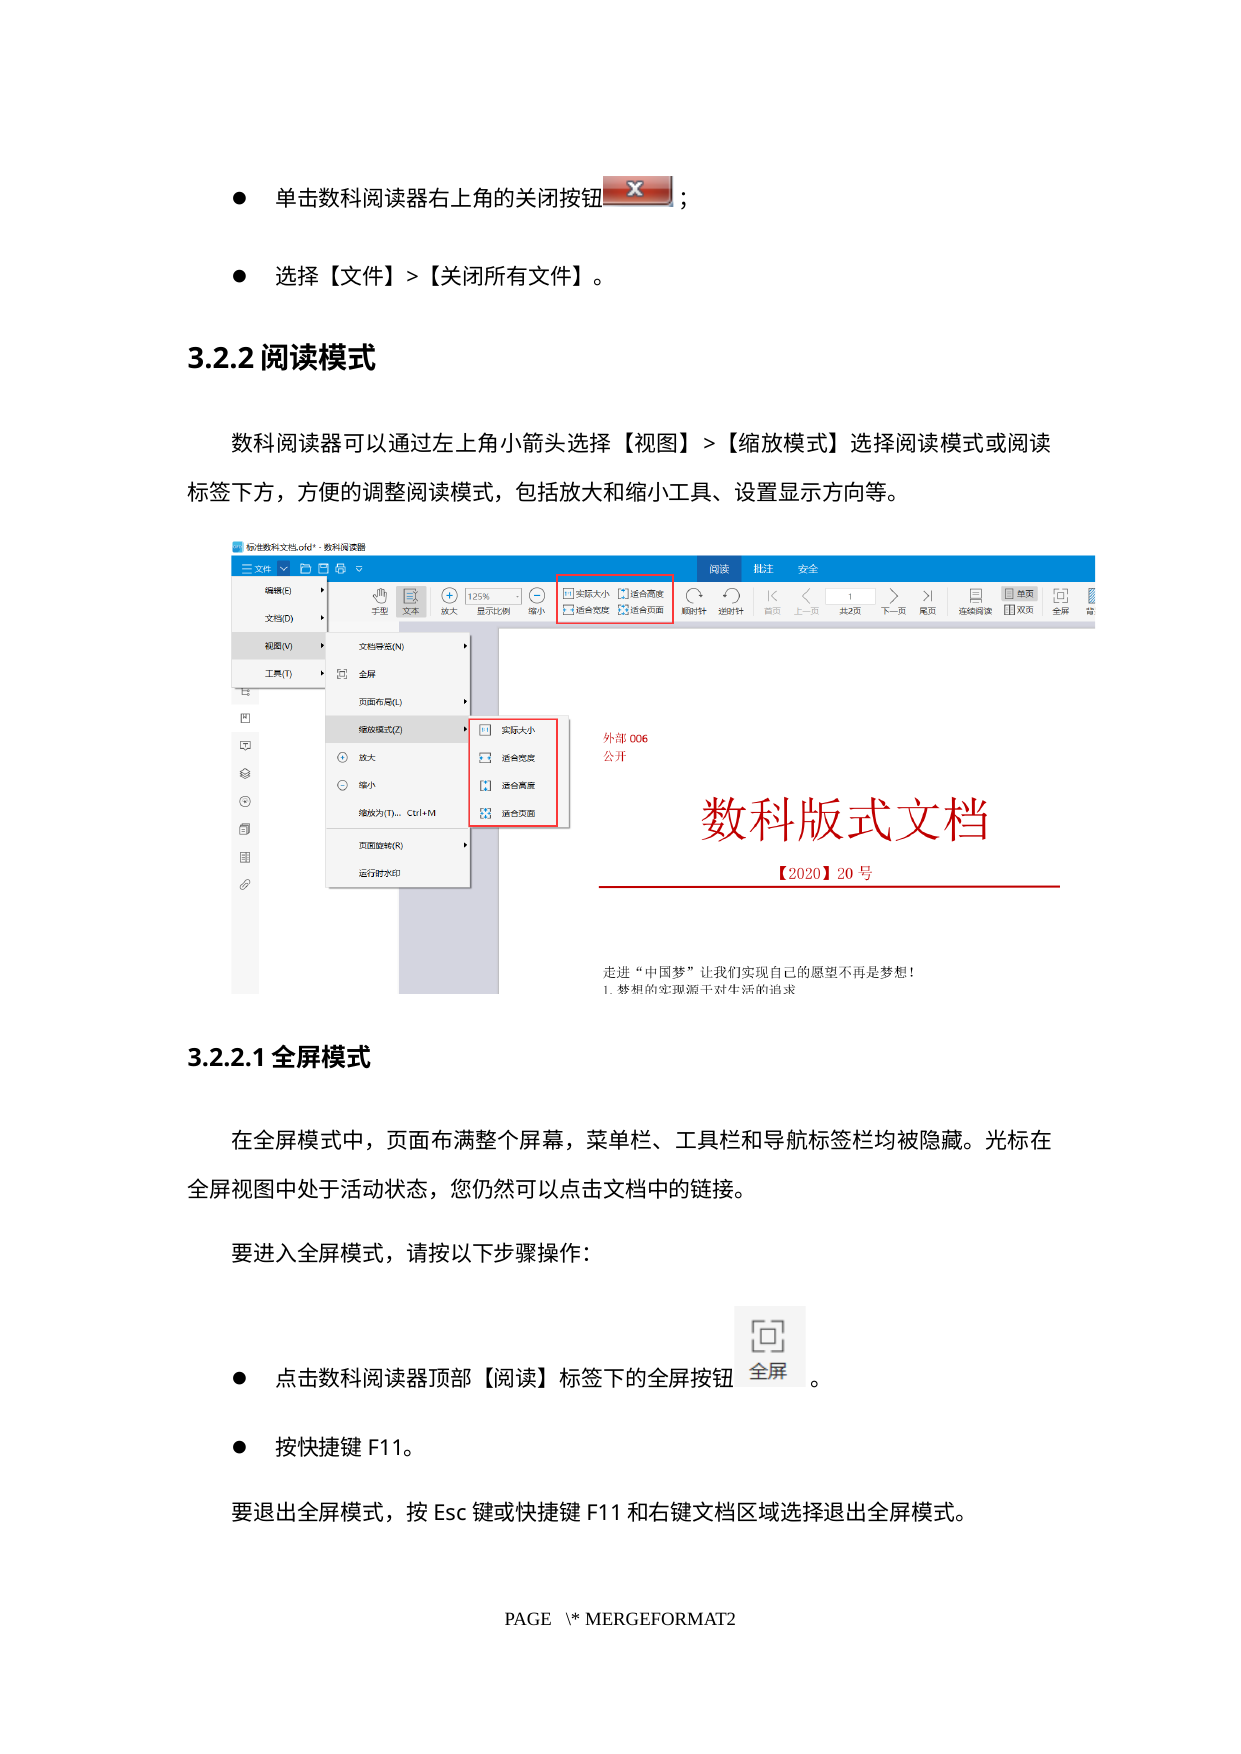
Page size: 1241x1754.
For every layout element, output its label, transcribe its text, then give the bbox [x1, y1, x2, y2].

picture [231, 539, 1096, 994]
text 要退出全屏模式，按 Esc 键或快捷键 F11和右键文档区域选择退出全屏模式。 [187, 1495, 1053, 1527]
text 要进入全屏模式，请按以下步骤操作： [187, 1236, 1053, 1268]
list 点击数科阅读器顶部【阅读】标签下的全屏按钮 。 [231, 1301, 1053, 1398]
list 单击数科阅读器右上角的关闭按钮 ； [231, 162, 1053, 227]
subtitle 3.2.2阅读模式 [187, 324, 1053, 389]
picture [603, 176, 674, 207]
text 数科阅读器可以通过左上角小箭头选择【视图】>【缩放模式】选择阅读模式或阅读标签下方，方便的调整阅读模式，包括放大和缩小工具、设置显示方向等。 [187, 426, 1053, 507]
text 在全屏模式中，页面布满整个屏幕，菜单栏、工具栏和导航标签栏均被隐藏。光标在全屏视图中处于活动状态，您仍然可以点击文档中的链接。 [187, 1123, 1053, 1204]
list 按快捷键 F11。 [231, 1430, 1053, 1463]
subtitle 3.2.2.1全屏模式 [187, 1023, 1053, 1088]
list 选择【文件】>【关闭所有文件】。 [231, 259, 1053, 292]
picture [734, 1306, 806, 1387]
